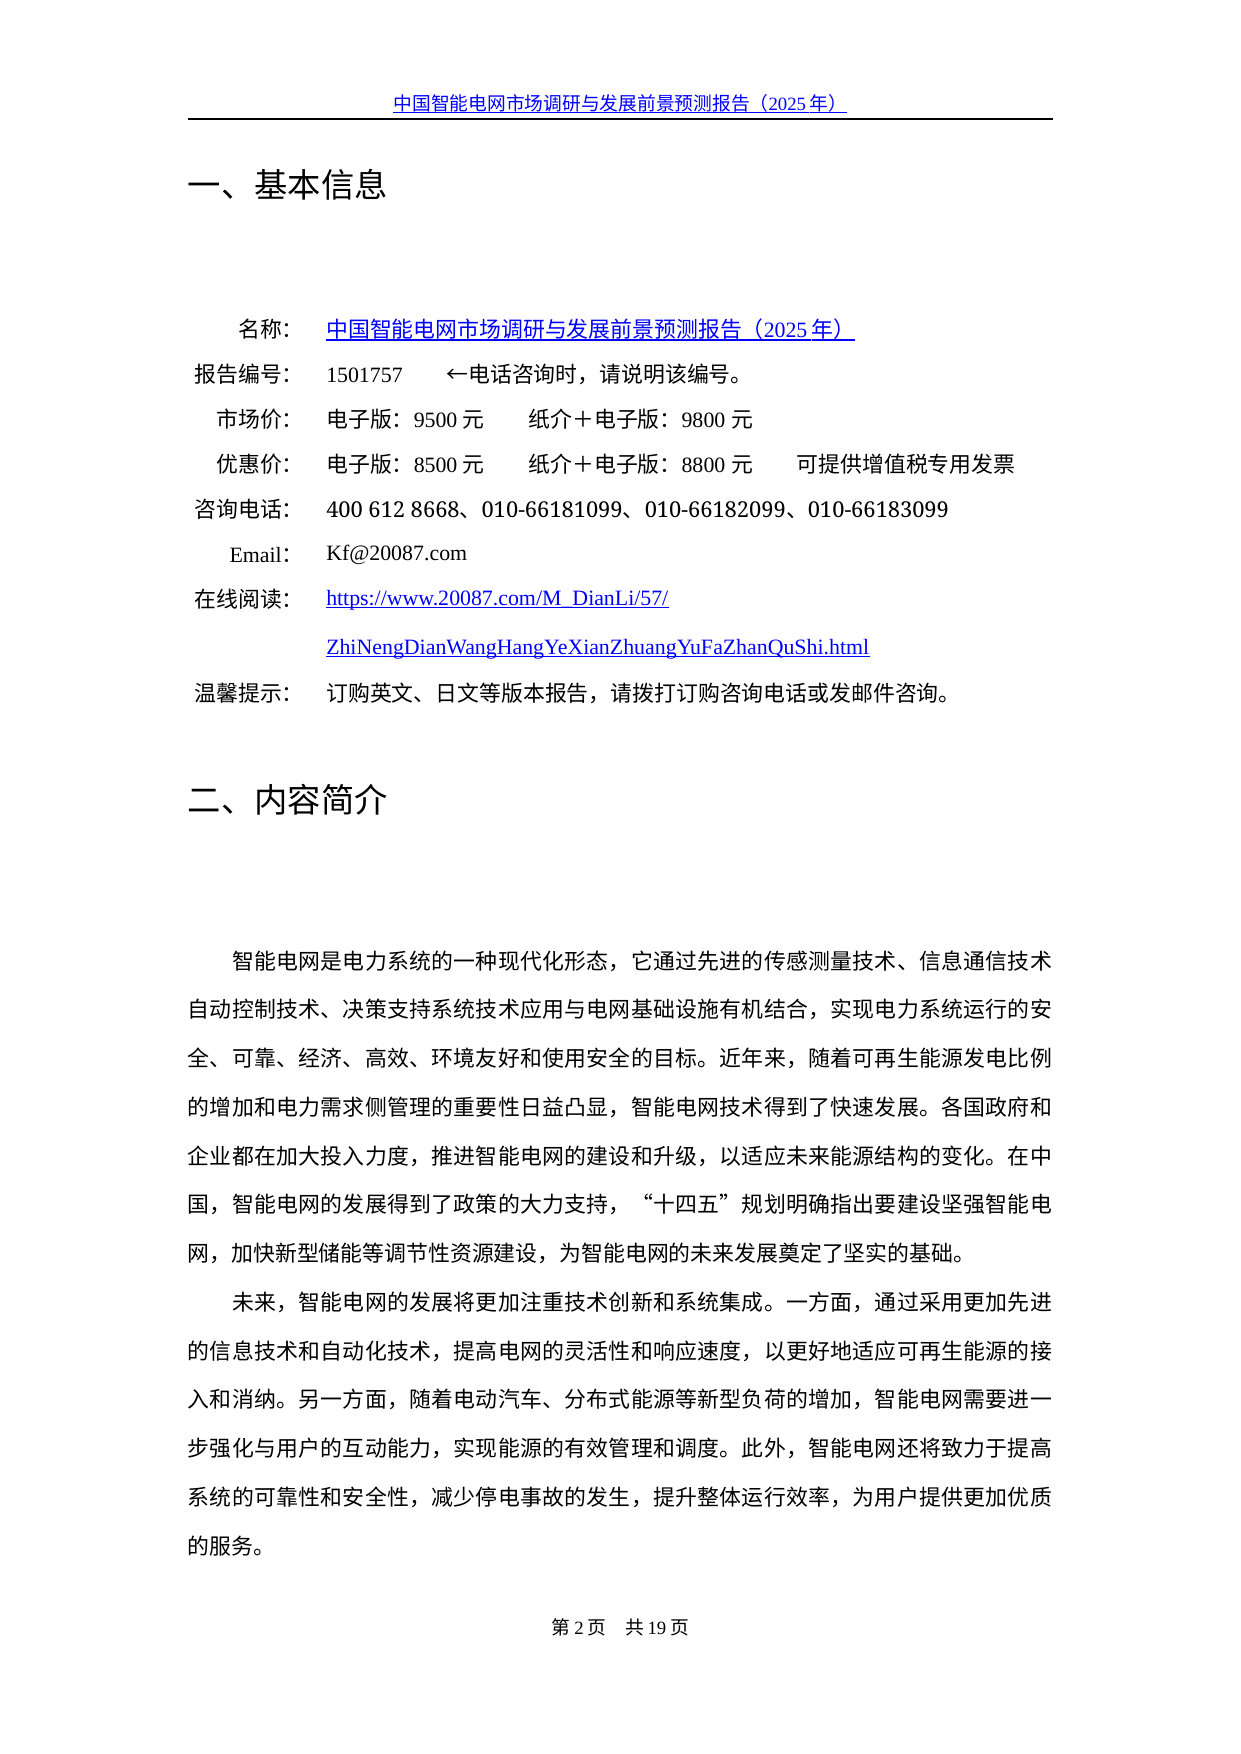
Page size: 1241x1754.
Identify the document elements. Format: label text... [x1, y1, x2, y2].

title 二、内容简介 [187, 766, 1053, 831]
table_header 名称： [167, 312, 315, 357]
table_cell 400 612 8668、010-66181099、010-66182099、010-66183099 [315, 492, 1073, 537]
table_cell 优惠价： [167, 447, 315, 492]
table_cell Kf@20087.com [315, 537, 1073, 582]
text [187, 943, 1053, 1561]
table_cell 咨询电话： [167, 492, 315, 537]
table_cell 在线阅读： [167, 582, 315, 675]
table_cell [315, 582, 1073, 675]
table_cell Email： [167, 537, 315, 582]
table_cell 订购英文、日文等版本报告，请拨打订购咨询电话或发邮件咨询。 [315, 675, 1073, 720]
title 一、基本信息 [187, 150, 1053, 215]
table_cell 电子版：9500 元 纸介＋电子版：9800 元 [315, 402, 1073, 447]
table_cell 市场价： [167, 402, 315, 447]
table_cell 温馨提示： [167, 675, 315, 720]
table_cell 1501757 ←电话咨询时，请说明该编号。 [315, 357, 1073, 402]
table_header 中国智能电网市场调研与发展前景预测报告（2025年） [315, 312, 1073, 357]
table_cell 报告编号： [167, 357, 315, 402]
table_cell 电子版：8500 元 纸介＋电子版：8800 元 可提供增值税专用发票 [315, 447, 1073, 492]
